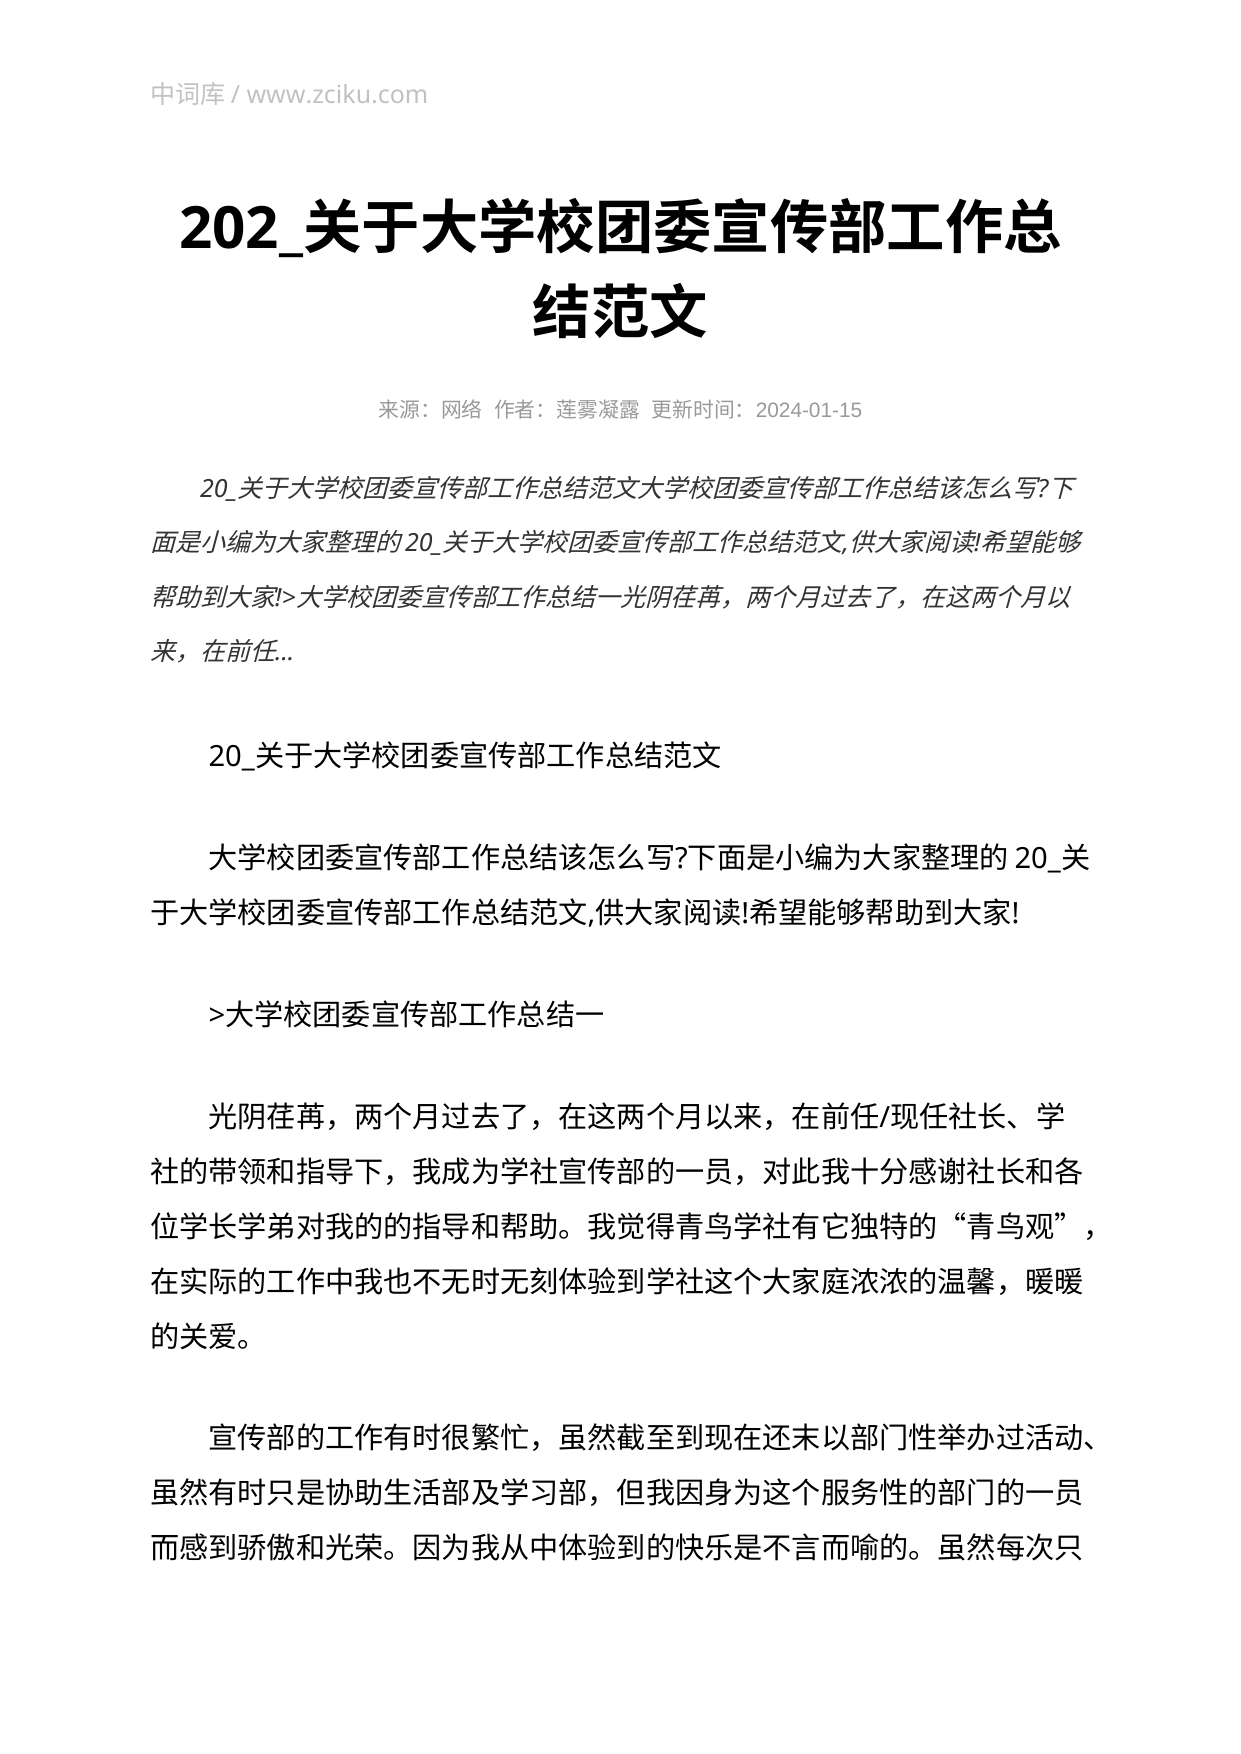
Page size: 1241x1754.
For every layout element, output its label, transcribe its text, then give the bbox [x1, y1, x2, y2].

text >大学校团委宣传部工作总结一 [150, 992, 1090, 1034]
text 大学校团委宣传部工作总结该怎么写?下面是小编为大家整理的20_关于大学校团委宣传部工作总结范文,供大家阅读!希望能够帮助到大家! [150, 834, 1090, 932]
subtitle 202_关于大学校团委宣传部工作总结范文 [150, 181, 1090, 351]
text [150, 1415, 1090, 1567]
text 来源：网络 作者：莲雾凝露 更新时间：2024-01-15 [150, 397, 1090, 421]
text 20_关于大学校团委宣传部工作总结范文大学校团委宣传部工作总结该怎么写?下面是小编为大家整理的20_关于大学校团委宣传部工作总结范文,供大家阅读!希望能够帮助到大家!>大学校团委宣传部工作总结一光阴荏苒，两个月过去了，在这两个月以来，在前任... [150, 468, 1090, 668]
text 20_关于大学校团委宣传部工作总结范文 [150, 733, 1090, 775]
text 光阴荏苒，两个月过去了，在这两个月以来，在前任/现任社长、学社的带领和指导下，我成为学社宣传部的一员，对此我十分感谢社长和各位学长学弟对我的的指导和帮助。我觉得青鸟学社有它独特的“青鸟观”，在实际的工作中我也不无时无刻体验到学社这个大家庭浓浓的温馨，暖暖的关爱。 [150, 1093, 1090, 1356]
